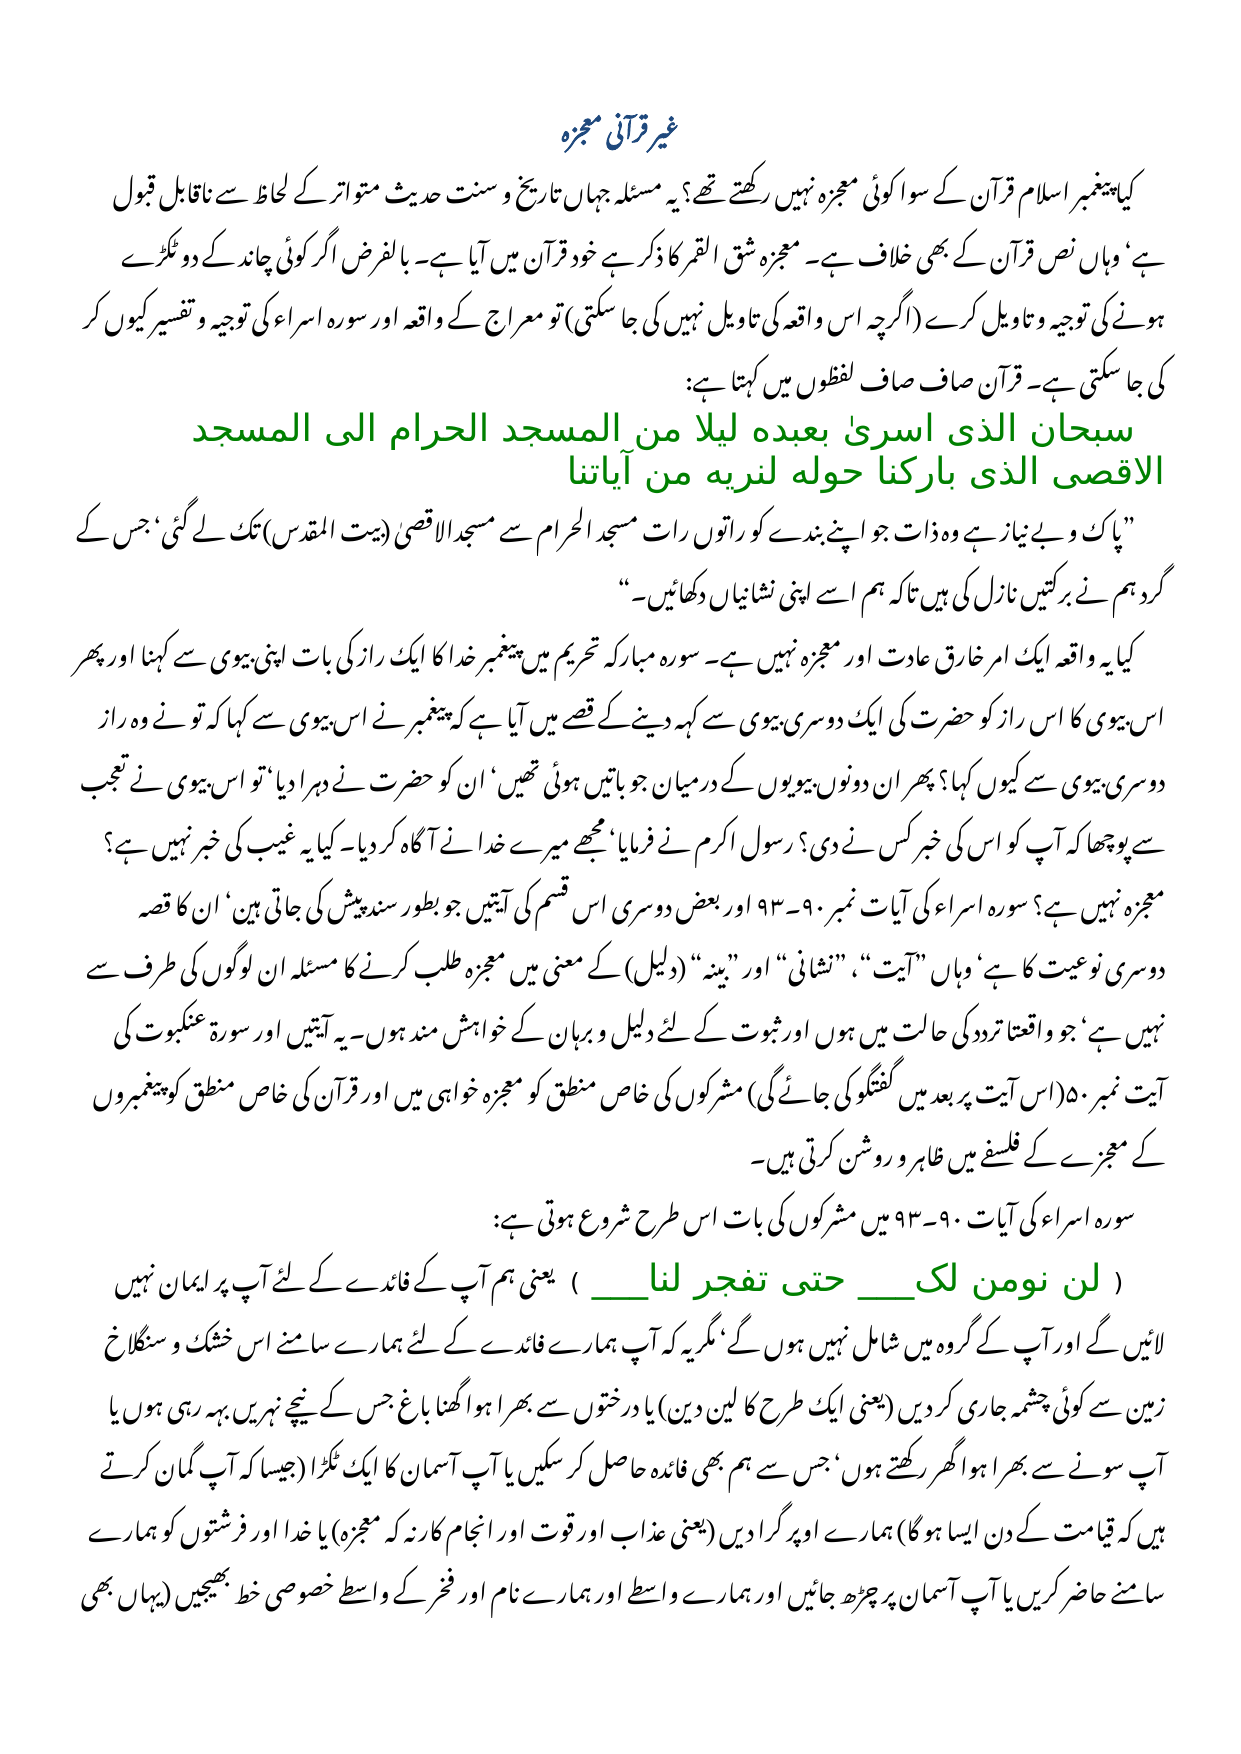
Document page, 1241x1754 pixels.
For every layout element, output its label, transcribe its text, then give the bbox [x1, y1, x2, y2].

text کیا پیغمبر اسلام قرآن کے سوا کوئی معجزہ نہیں رکھتے تھے؟ یہ مسئلہ جہاں تاریخ و سنت حدیث متواتر کے لحاظ سے ناقابل قبول ہے‘ وہاں نص قرآن کے بھی خلاف ہے۔ معجزہ شق القمر کا ذکر ہے خود قرآن میں آیا ہے۔ بالفرض اگر کوئی چاند کے دو ٹکڑے ہونے کی توجیہ و تاویل کرے (اگرچہ اس واقعہ کی تاویل نہیں کی جا سکتی) تو معراج کے واقعہ اور سورہ اسراء کی توجیہ و تفسیر کیوں کر کی جا سکتی ہے۔ قرآن صاف صاف لفظوں میں کہتا ہے: [75, 156, 1165, 406]
subtitle غیر قرآنی معجزہ [75, 94, 1165, 156]
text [75, 1243, 1165, 1618]
text سورہ اسراء کی آیات ۹۰۔۹۳ میں مشرکوں کی بات اس طرح شروع ہوتی ہے: [75, 1181, 1165, 1243]
text سبحان الذی اسریٰ بعبده لیلا من المسجد الحرام الی المسجد الاقصی الذی بارکنا حوله لنریه من آیاتنا [75, 406, 1165, 493]
text ”پاک و بے نیاز ہے وہ ذات جو اپنے بندے کو راتوں رات مسجد الحرام سے مسجدالاقصیٰ (بیت المقدس) تک لے گئی‘ جس کے گرد ہم نے برکتیں نازل کی ہیں تاکہ ہم اسے اپنی نشانیاں دکھائیں۔“ [75, 493, 1165, 618]
text کیا یہ واقعہ ایک امر خارق عادت اور معجزہ نہیں ہے۔ سورہ مبارکہ تحریم میں پیغمبر خدا کا ایک راز کی بات اپنی بیوی سے کہنا اور پھر اس بیوی کا اس راز کو حضرت کی ایک دوسری بیوی سے کہہ دینےکے قصے میں آیا ہے کہ پیغمبر نے اس بیوی سے کہا کہ تو نے وہ راز دوسری بیوی سے کیوں کہا؟ پھر ان دونوں بیویوں کے درمیان جو باتیں ہوئی تھیں‘ ان کو حضرت نے دہرا دیا‘ تو اس بیوی نے تعجب سے پوچھا کہ آپ کو اس کی خبر کس نے دی؟ رسول اکرم نے فرمایا‘ مجھے میرے خدا نے آگاہ کر دیا۔ کیا یہ غیب کی خبر نہیں ہے؟ معجزہ نہیں ہے؟ سورہ اسراء کی آیات نمبر ۹۰۔۹۳ اور بعض دوسری اس قسم کی آیتیں جو بطور سند پیش کی جاتی ہین‘ ان کا قصہ دوسری نوعیت کا ہے‘ وہاں ”آیت“، ”نشانی“ اور ”بینہ“ (دلیل) کے معنی میں معجزہ طلب کرنے کا مسئلہ ان لوگوں کی طرف سے نہیں ہے‘ جو واقعتا تردد کی حالت میں ہوں اور ثبوت کے لئے دلیل و برہان کے خواہش مند ہوں۔ یہ آیتیں اور سورة عنکبوت کی آیت نمبر ۵۰(اس آیت پر بعد میں گفتگو کی جائے گی) مشرکوں کی خاص منطق کو معجزہ خواہی میں اور قرآن کی خاص منطق کو پیغمبروں کے معجزے کے فلسفے میں ظاہر و روشن کرتی ہیں۔ [75, 618, 1165, 1181]
